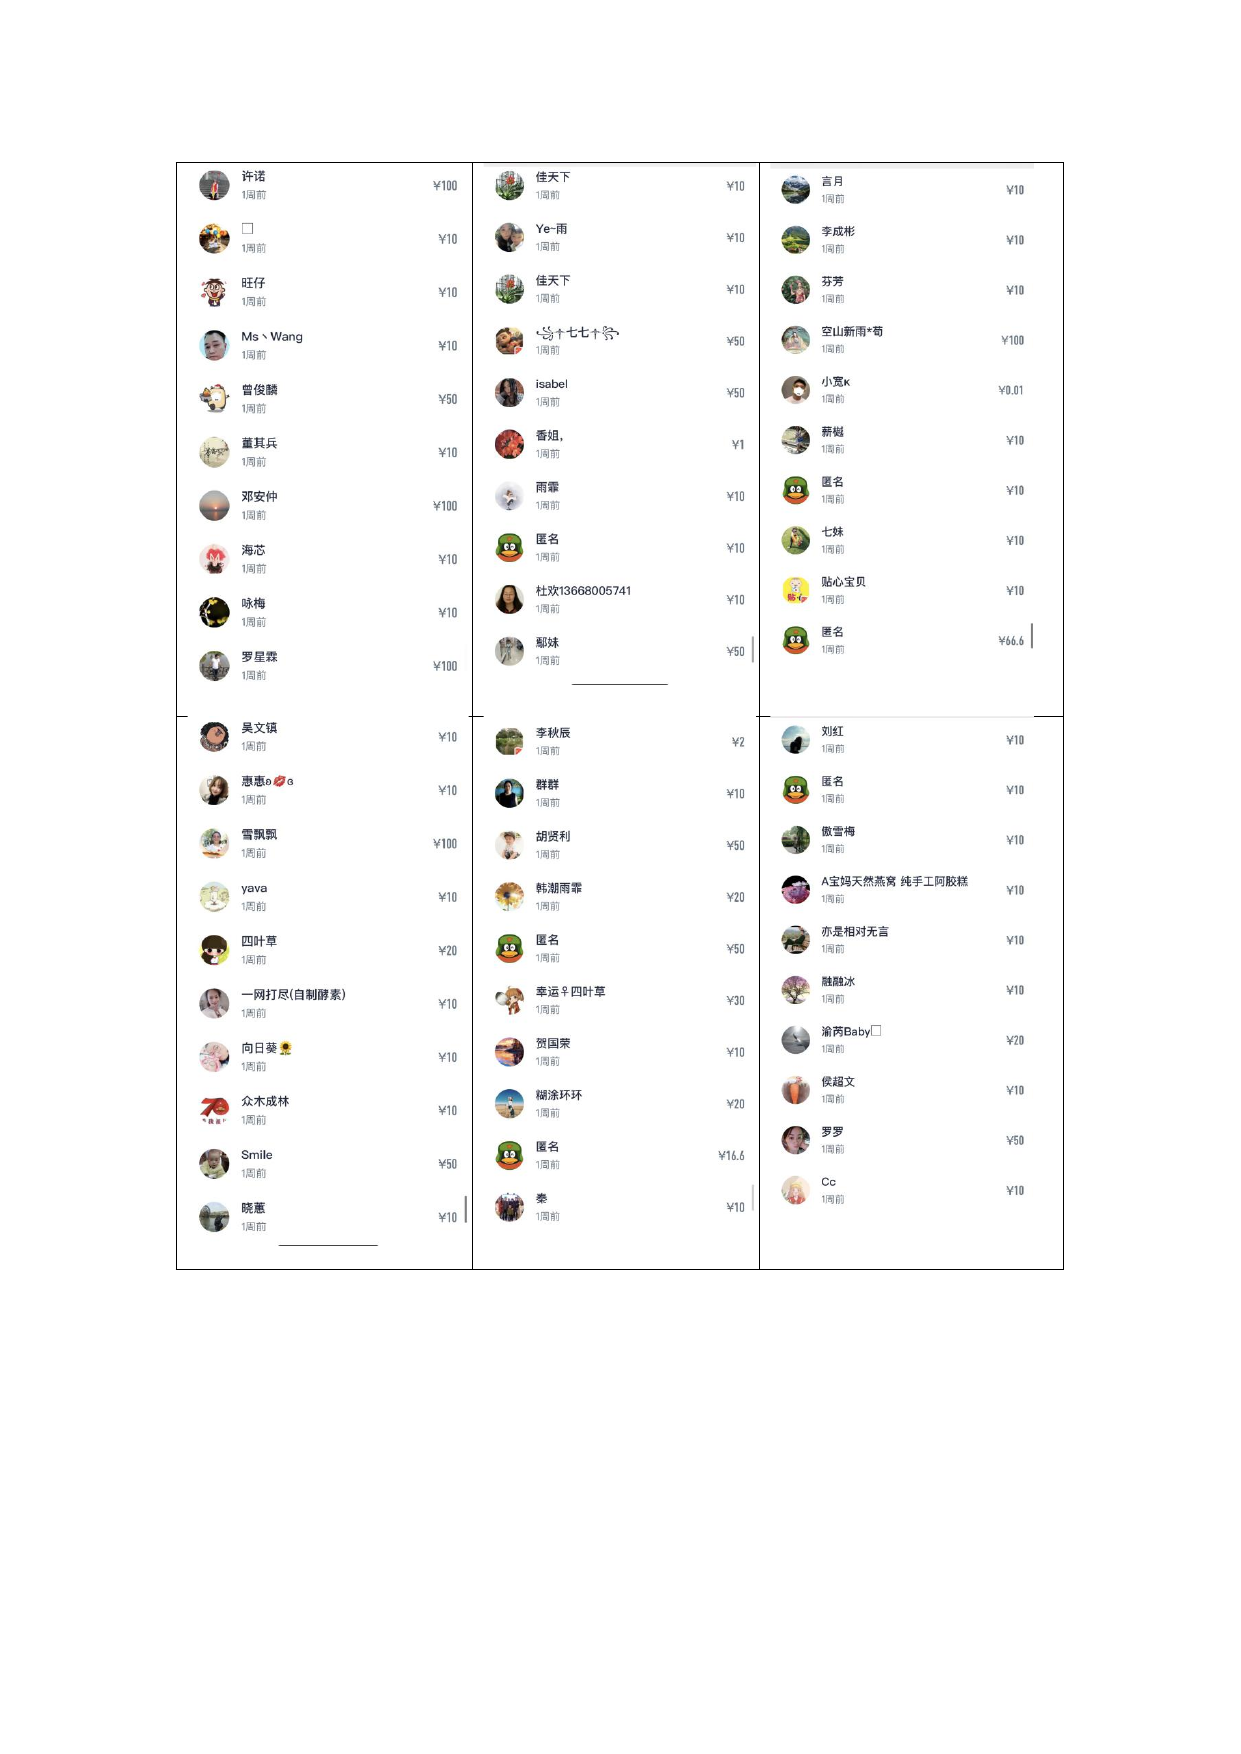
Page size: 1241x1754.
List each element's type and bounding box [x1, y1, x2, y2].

table_cell [473, 717, 759, 1269]
picture [187, 163, 469, 690]
picture [483, 716, 756, 1231]
picture [770, 716, 1034, 1217]
table_cell [177, 717, 472, 1269]
picture [770, 163, 1034, 667]
table_cell [177, 163, 472, 716]
table_cell [760, 163, 1063, 716]
table_cell [760, 717, 1063, 1269]
table_cell [473, 163, 759, 716]
picture [483, 163, 756, 685]
picture [187, 716, 469, 1246]
